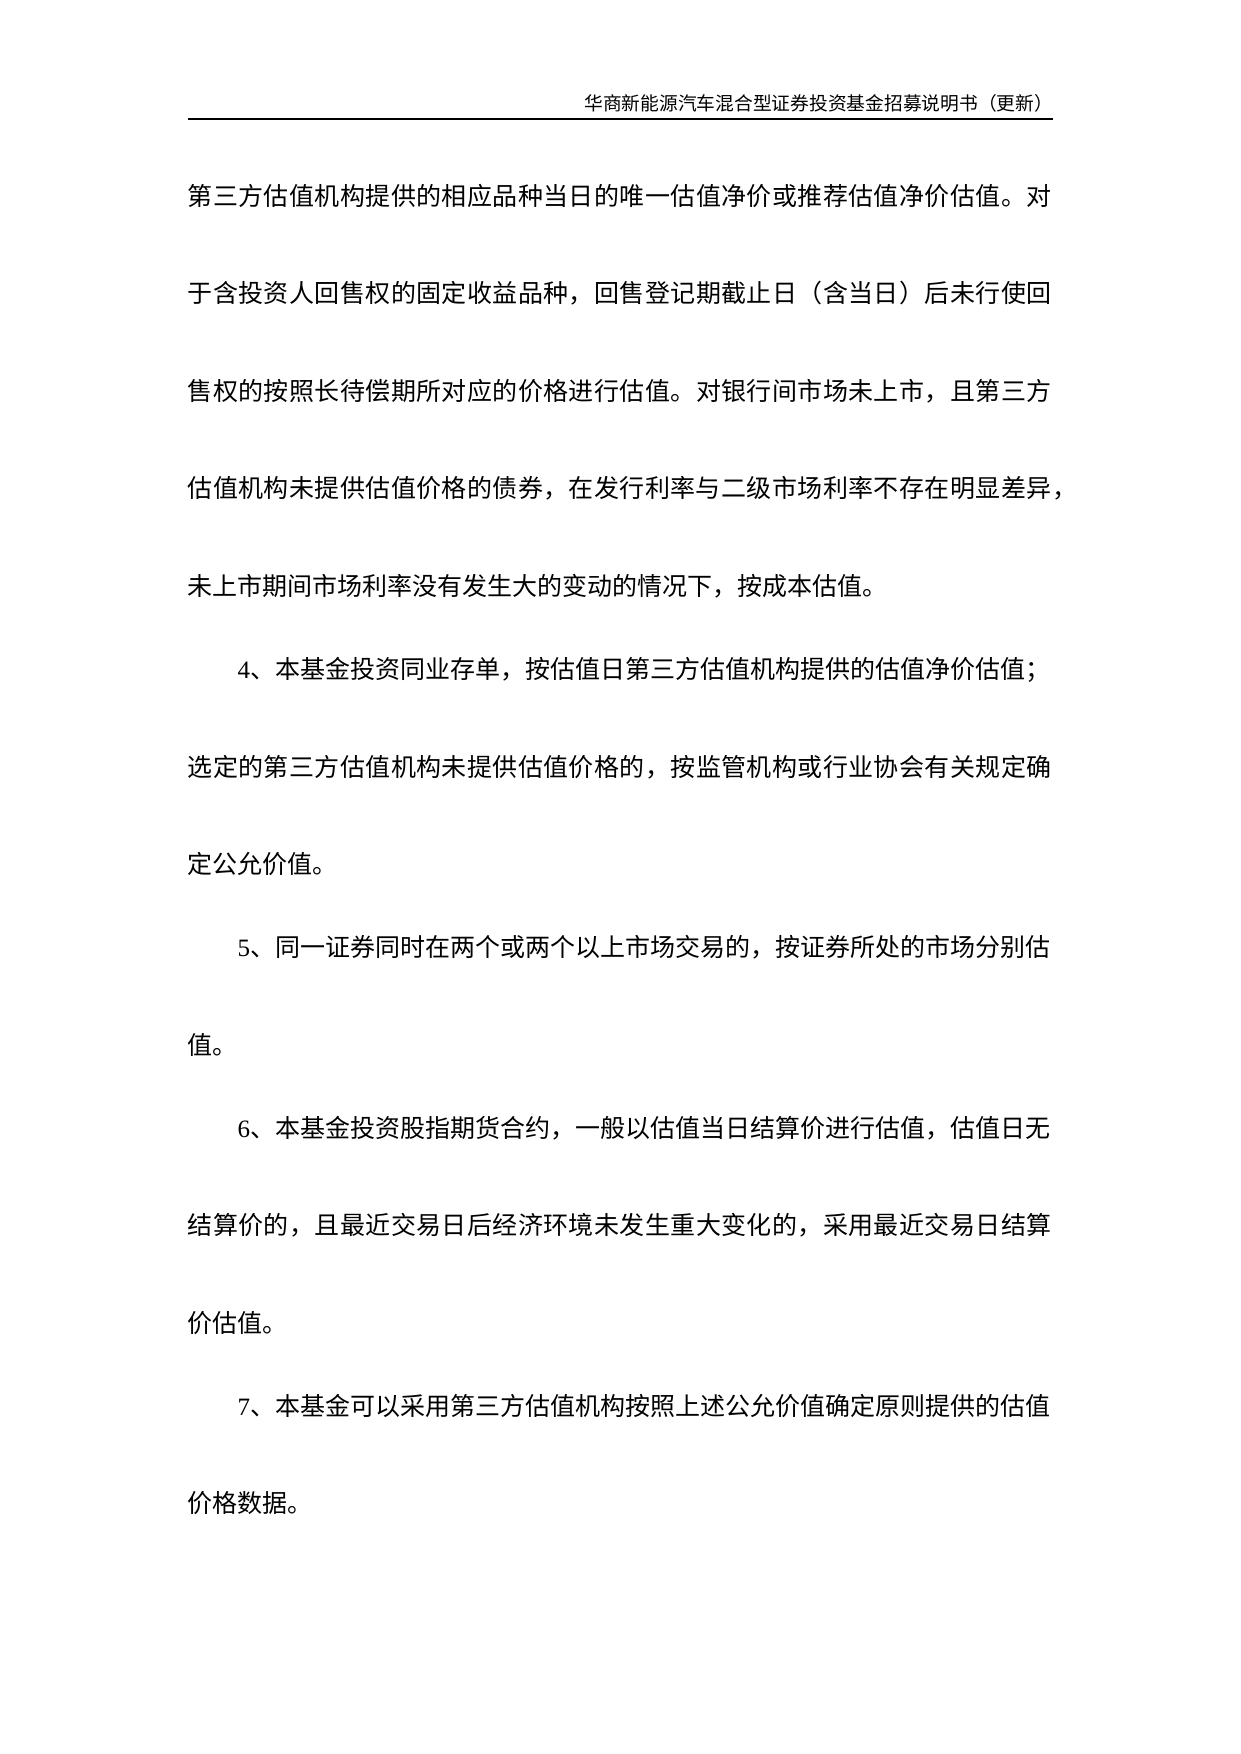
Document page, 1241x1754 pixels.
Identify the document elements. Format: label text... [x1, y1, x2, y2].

text 7、本基金可以采用第三方估值机构按照上述公允价值确定原则提供的估值价格数据。 [187, 1372, 1053, 1534]
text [187, 162, 1053, 617]
text 5、同一证券同时在两个或两个以上市场交易的，按证券所处的市场分别估值。 [187, 913, 1053, 1076]
text 6、本基金投资股指期货合约，一般以估值当日结算价进行估值，估值日无结算价的，且最近交易日后经济环境未发生重大变化的，采用最近交易日结算价估值。 [187, 1094, 1053, 1354]
text 4、本基金投资同业存单，按估值日第三方估值机构提供的估值净价估值；选定的第三方估值机构未提供估值价格的，按监管机构或行业协会有关规定确定公允价值。 [187, 635, 1053, 895]
